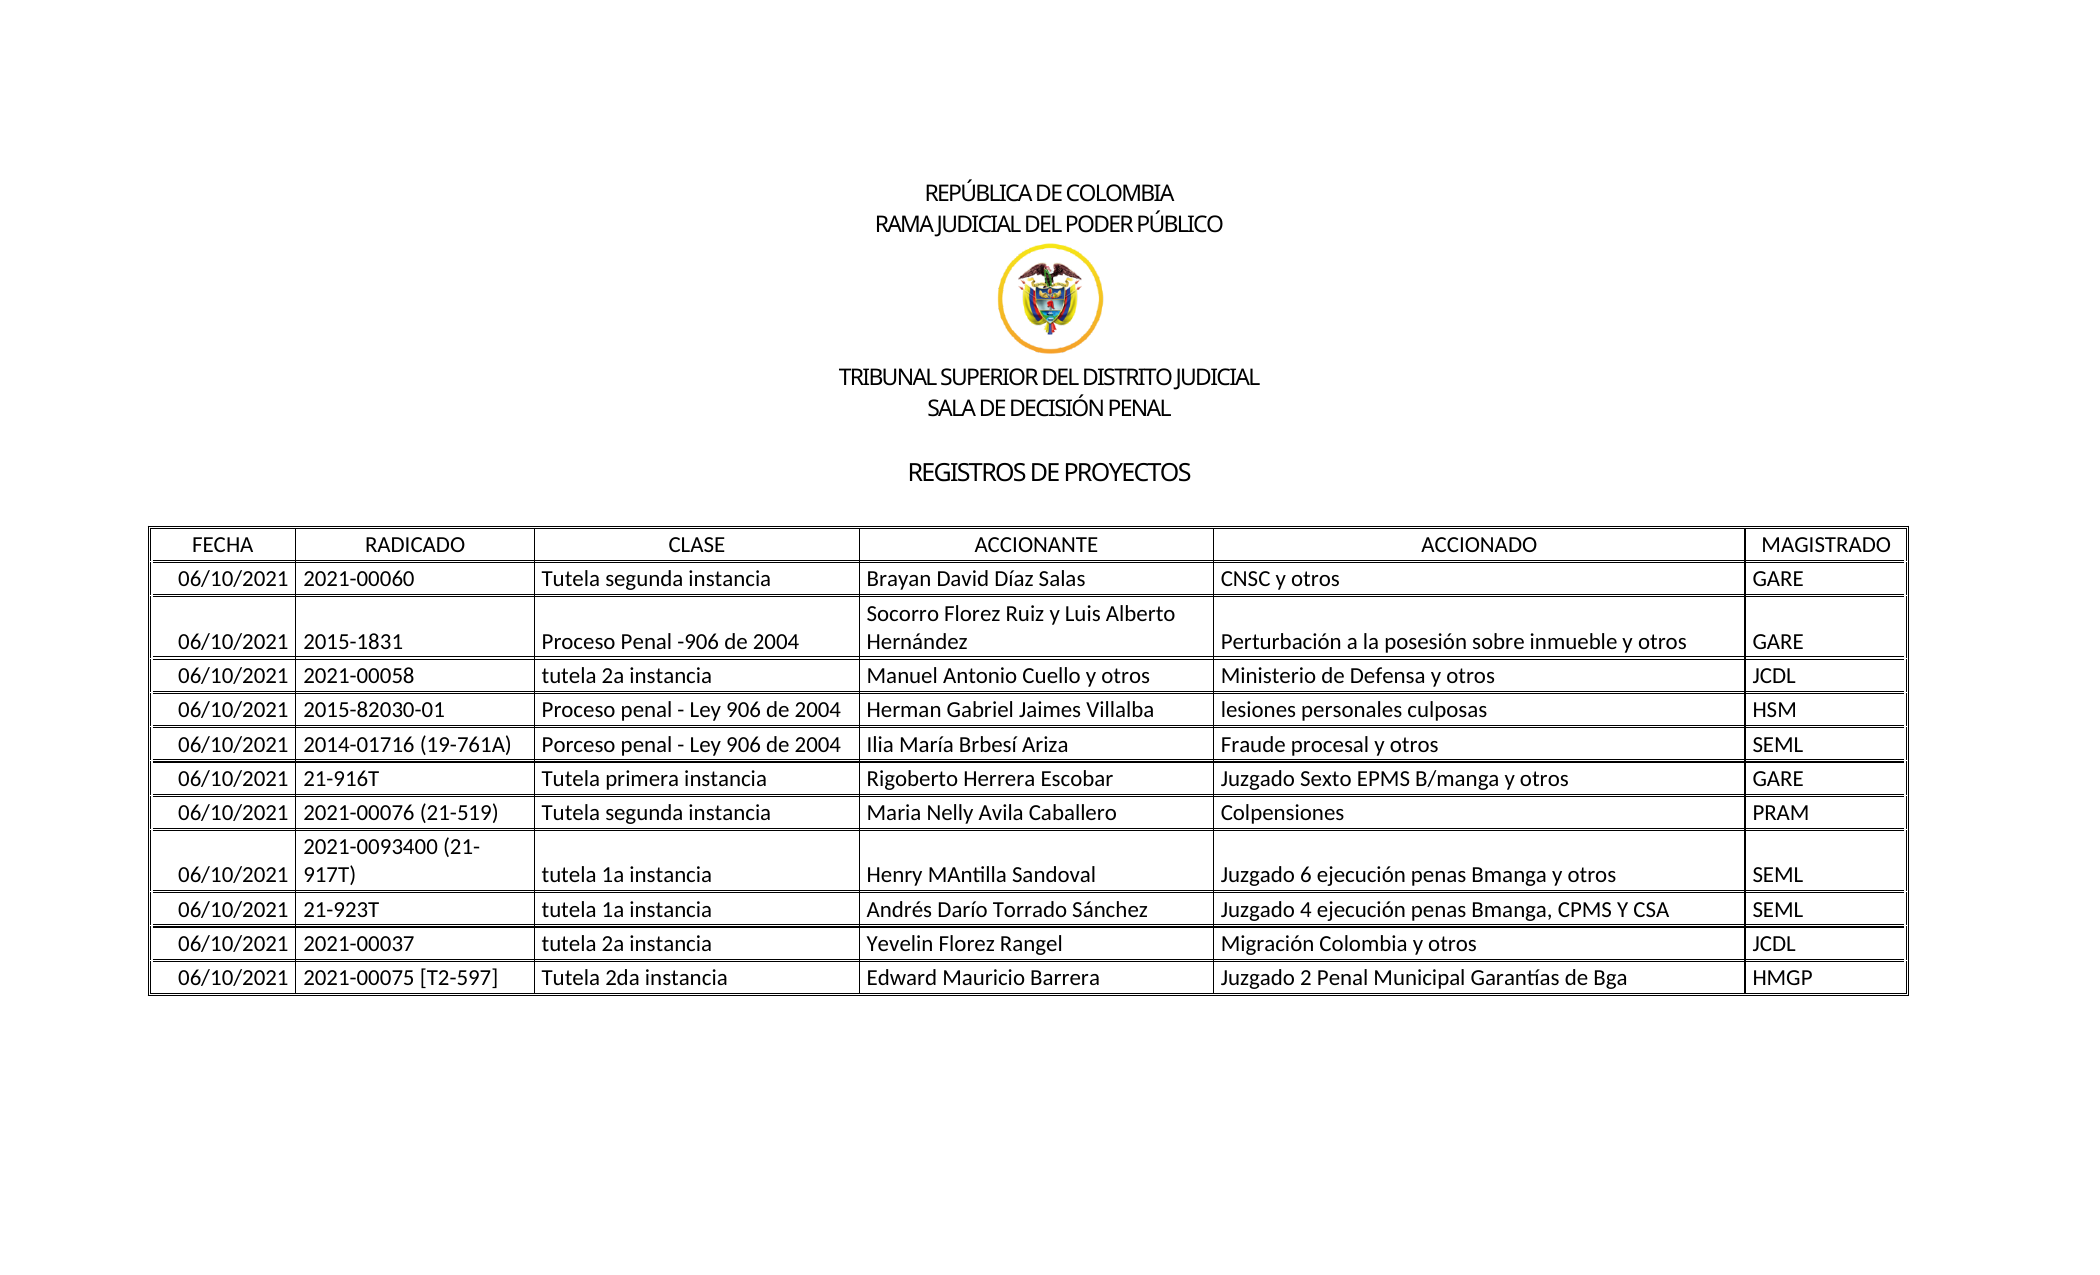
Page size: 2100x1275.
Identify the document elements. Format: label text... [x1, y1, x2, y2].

table_cell 06/10/2021 [151, 656, 295, 691]
table_cell Colpensiones [1214, 797, 1744, 828]
table_cell Migración Colombia y otros [1214, 928, 1744, 959]
table_cell CNSC y otros [1214, 563, 1744, 594]
table_header ACCIONANTE [860, 529, 1213, 560]
table_cell 06/10/2021 [149, 560, 295, 594]
table_cell tutela 2a instancia [535, 660, 859, 691]
table_cell Yevelin Florez Rangel [860, 928, 1213, 959]
table_cell 06/10/2021 [149, 924, 295, 959]
table_cell JCDL [1746, 924, 1907, 959]
table_header CLASE [535, 529, 859, 560]
table_cell Maria Nelly Avila Caballero [860, 797, 1213, 828]
table_cell 06/10/2021 [149, 759, 295, 793]
table_cell Porceso penal - Ley 906 de 2004 [535, 728, 859, 759]
table_cell Andrés Darío Torrado Sánchez [860, 893, 1213, 924]
table_cell 2014-01716 (19-761A) [296, 728, 534, 759]
table_cell 2015-82030-01 [296, 694, 534, 725]
table_cell 06/10/2021 [149, 890, 295, 924]
table_cell Manuel Antonio Cuello y otros [860, 660, 1213, 691]
table_cell 06/10/2021 [151, 959, 295, 993]
text RAMA JUDICIAL DEL PODER PÚBLICO [148, 208, 1952, 240]
table_cell 06/10/2021 [149, 828, 295, 890]
table_cell 21-923T [296, 893, 534, 924]
table_cell Henry MAntilla Sandoval [860, 831, 1213, 890]
table_cell Proceso penal - Ley 906 de 2004 [535, 694, 859, 725]
table_cell Brayan David Díaz Salas [860, 563, 1213, 594]
table_cell HSM [1746, 691, 1906, 725]
table_cell 21-916T [296, 763, 534, 793]
table_cell GARE [1746, 594, 1907, 656]
table_cell 2021-00076 (21-519) [296, 797, 534, 828]
table_cell JCDL [1746, 656, 1906, 691]
table_cell tutela 1a instancia [535, 893, 859, 924]
table_header MAGISTRADO [1746, 529, 1906, 560]
table_cell tutela 2a instancia [535, 928, 859, 959]
table_cell GARE [1746, 759, 1907, 793]
table_cell tutela 1a instancia [535, 831, 859, 890]
table_cell 2021-00075 [T2-597] [296, 962, 534, 993]
table_cell PRAM [1746, 794, 1906, 828]
table_cell Tutela primera instancia [535, 763, 859, 793]
table_cell Juzgado Sexto EPMS B/manga y otros [1214, 763, 1744, 793]
table_cell Rigoberto Herrera Escobar [860, 763, 1213, 793]
table_cell 06/10/2021 [149, 594, 295, 656]
text REPÚBLICA DE COLOMBIA [148, 177, 1952, 208]
table_cell Juzgado 4 ejecución penas Bmanga, CPMS Y CSA [1214, 893, 1744, 924]
table_cell 2021-00060 [296, 563, 534, 594]
table_cell Tutela 2da instancia [535, 962, 859, 993]
picture [985, 239, 1115, 361]
table_cell GARE [1746, 560, 1907, 594]
table_cell Edward Mauricio Barrera [860, 962, 1213, 993]
text SALA DE DECISIÓN PENAL [148, 392, 1952, 423]
table_header RADICADO [296, 529, 534, 560]
table_cell 2021-0093400 (21-917T) [296, 831, 534, 890]
table_cell Socorro Florez Ruiz y Luis Alberto Hernández [860, 597, 1213, 656]
table_cell Ilia María Brbesí Ariza [860, 728, 1213, 759]
table_cell Juzgado 6 ejecución penas Bmanga y otros [1214, 831, 1744, 890]
table_cell Proceso Penal -906 de 2004 [535, 597, 859, 656]
table_cell Tutela segunda instancia [535, 797, 859, 828]
table_cell Fraude procesal y otros [1214, 728, 1744, 759]
table_cell 2015-1831 [296, 597, 534, 656]
text TRIBUNAL SUPERIOR DEL DISTRITO JUDICIAL [148, 361, 1952, 392]
table_cell SEML [1746, 890, 1907, 924]
table_cell 06/10/2021 [151, 794, 295, 828]
table_cell 06/10/2021 [149, 725, 295, 759]
table_cell HMGP [1746, 959, 1906, 993]
table_cell Herman Gabriel Jaimes Villalba [860, 694, 1213, 725]
table_cell Perturbación a la posesión sobre inmueble y otros [1214, 597, 1744, 656]
table_cell Juzgado 2 Penal Municipal Garantías de Bga [1214, 962, 1744, 993]
table_header FECHA [151, 529, 295, 560]
table_cell SEML [1746, 725, 1907, 759]
table_header ACCIONADO [1214, 529, 1744, 560]
table_cell 2021-00037 [296, 928, 534, 959]
table_cell SEML [1746, 828, 1907, 890]
table_cell 06/10/2021 [151, 691, 295, 725]
table_cell lesiones personales culposas [1214, 694, 1744, 725]
text REGISTROS DE PROYECTOS [148, 455, 1952, 489]
table_cell Tutela segunda instancia [535, 563, 859, 594]
table_cell Ministerio de Defensa y otros [1214, 660, 1744, 691]
table_cell 2021-00058 [296, 660, 534, 691]
